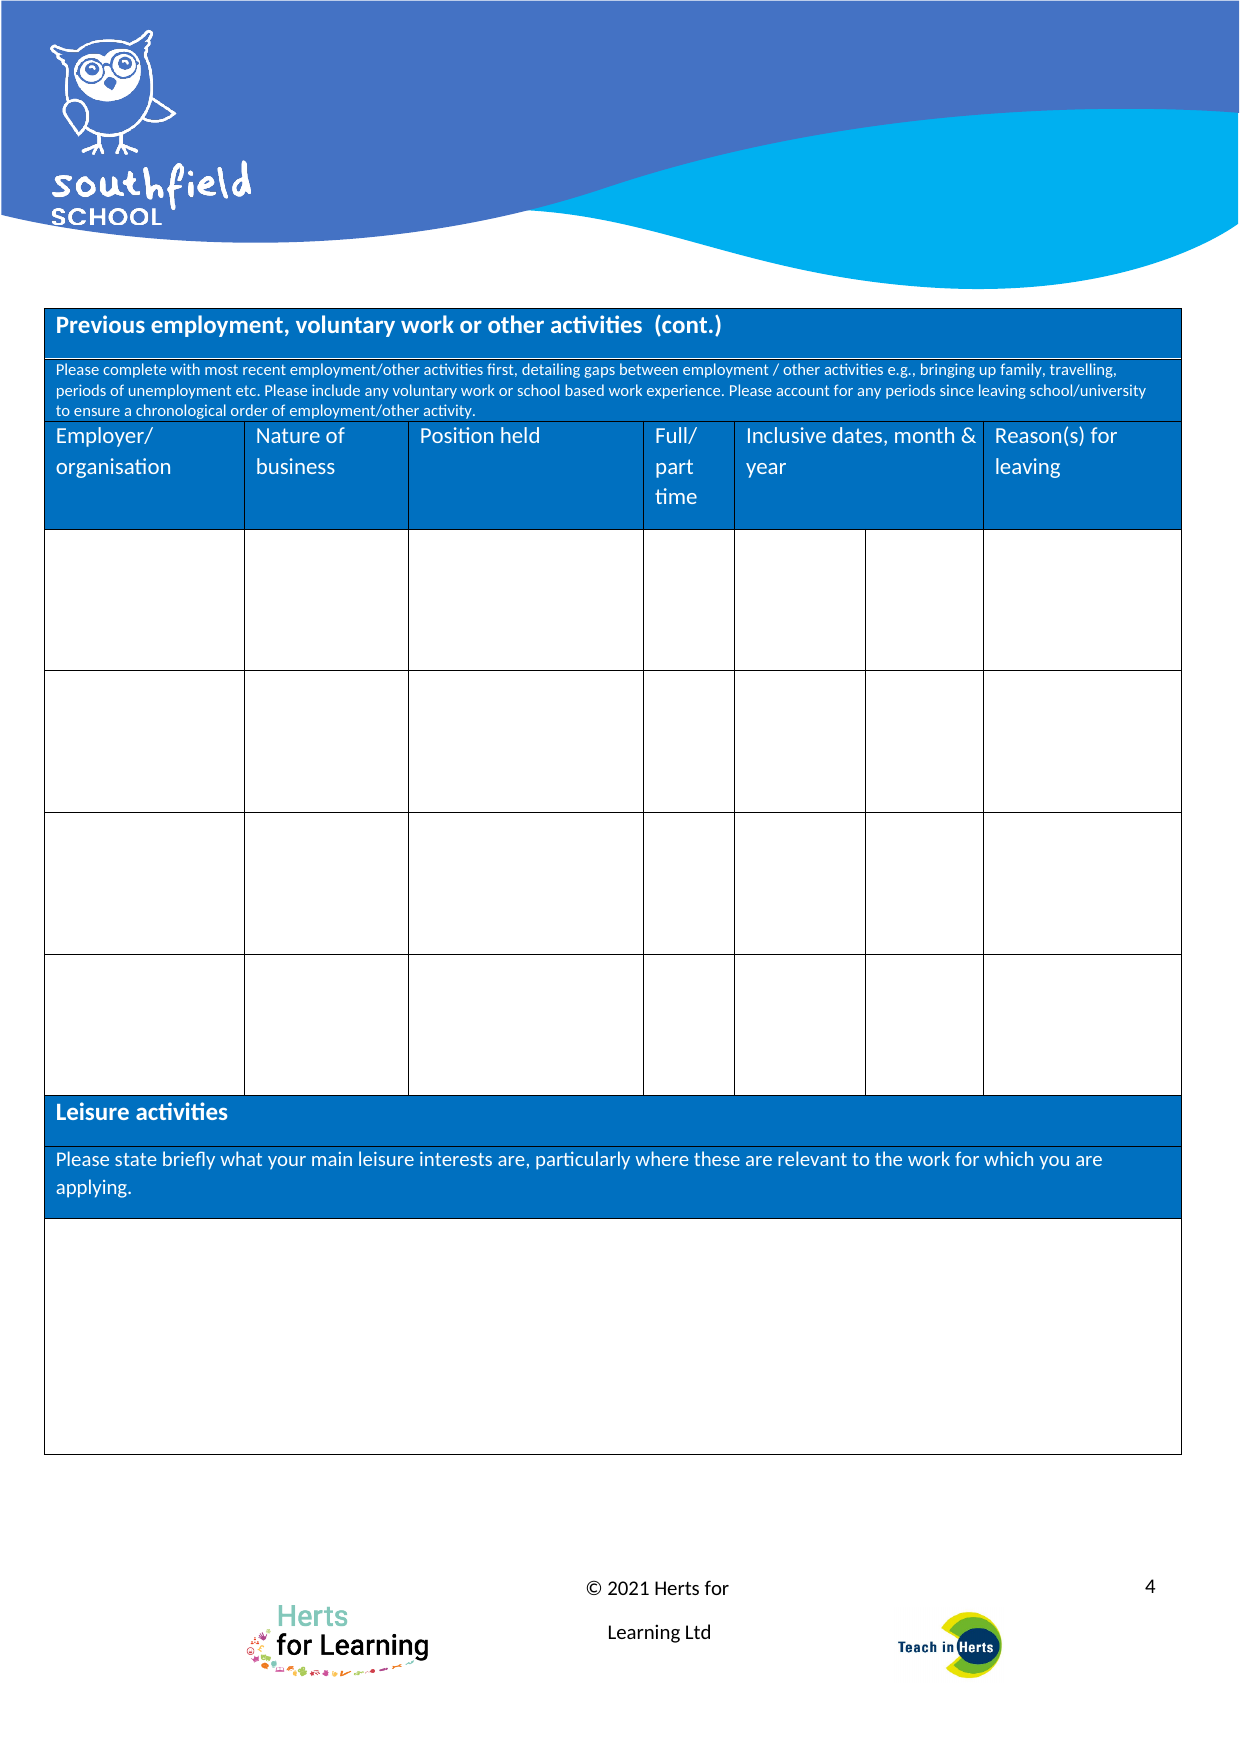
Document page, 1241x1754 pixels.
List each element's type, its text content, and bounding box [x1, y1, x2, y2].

table_cell [735, 671, 865, 812]
table_cell [735, 813, 865, 953]
table_cell Please complete with most recent employment/other activities first, detailing gaps between employment / other activities e.g., bringing up family, travelling, periods of unemployment etc. Please include any voluntary work or school based work experience. Please account for any periods since leaving school/university to ensure a chronological order of employment/other activity. [45, 360, 1181, 421]
table_cell Employer/ organisation [45, 422, 244, 529]
table_cell [644, 813, 734, 953]
table_header Previous employment, voluntary work or other activities (cont.) [45, 309, 1181, 358]
table_cell [409, 671, 643, 812]
table_cell [866, 813, 983, 953]
table_cell Please state briefly what your main leisure interests are, particularly where these are relevant to the work for which you are applying. [45, 1147, 1181, 1218]
table_cell Reason(s) for leaving [984, 422, 1181, 529]
table_cell [45, 1219, 1181, 1453]
table_cell Position held [409, 422, 643, 529]
table_cell [644, 955, 734, 1095]
table_cell [866, 530, 983, 670]
table_cell [45, 955, 244, 1095]
table_cell [984, 813, 1181, 953]
table_cell [644, 671, 734, 812]
table_cell [45, 671, 244, 812]
table_cell [245, 530, 408, 670]
table_cell [984, 671, 1181, 812]
table_cell [45, 530, 244, 670]
picture [892, 1607, 1006, 1682]
table_cell [409, 530, 643, 670]
table_cell [245, 671, 408, 812]
table_cell [409, 955, 643, 1095]
table_cell [45, 813, 244, 953]
table_cell [409, 813, 643, 953]
table_cell Inclusive dates, month & year [735, 422, 983, 529]
table_cell [866, 955, 983, 1095]
table_cell [984, 530, 1181, 670]
picture [240, 1602, 431, 1678]
table_cell [735, 530, 865, 670]
picture [50, 29, 251, 225]
table_cell [735, 955, 865, 1095]
table_cell [245, 955, 408, 1095]
table_cell Full/ part time [644, 422, 734, 529]
table_cell Nature of business [245, 422, 408, 529]
table_cell [866, 671, 983, 812]
table_cell [644, 530, 734, 670]
table_cell [984, 955, 1181, 1095]
table_cell Leisure activities [45, 1096, 1181, 1146]
table_cell [245, 813, 408, 953]
